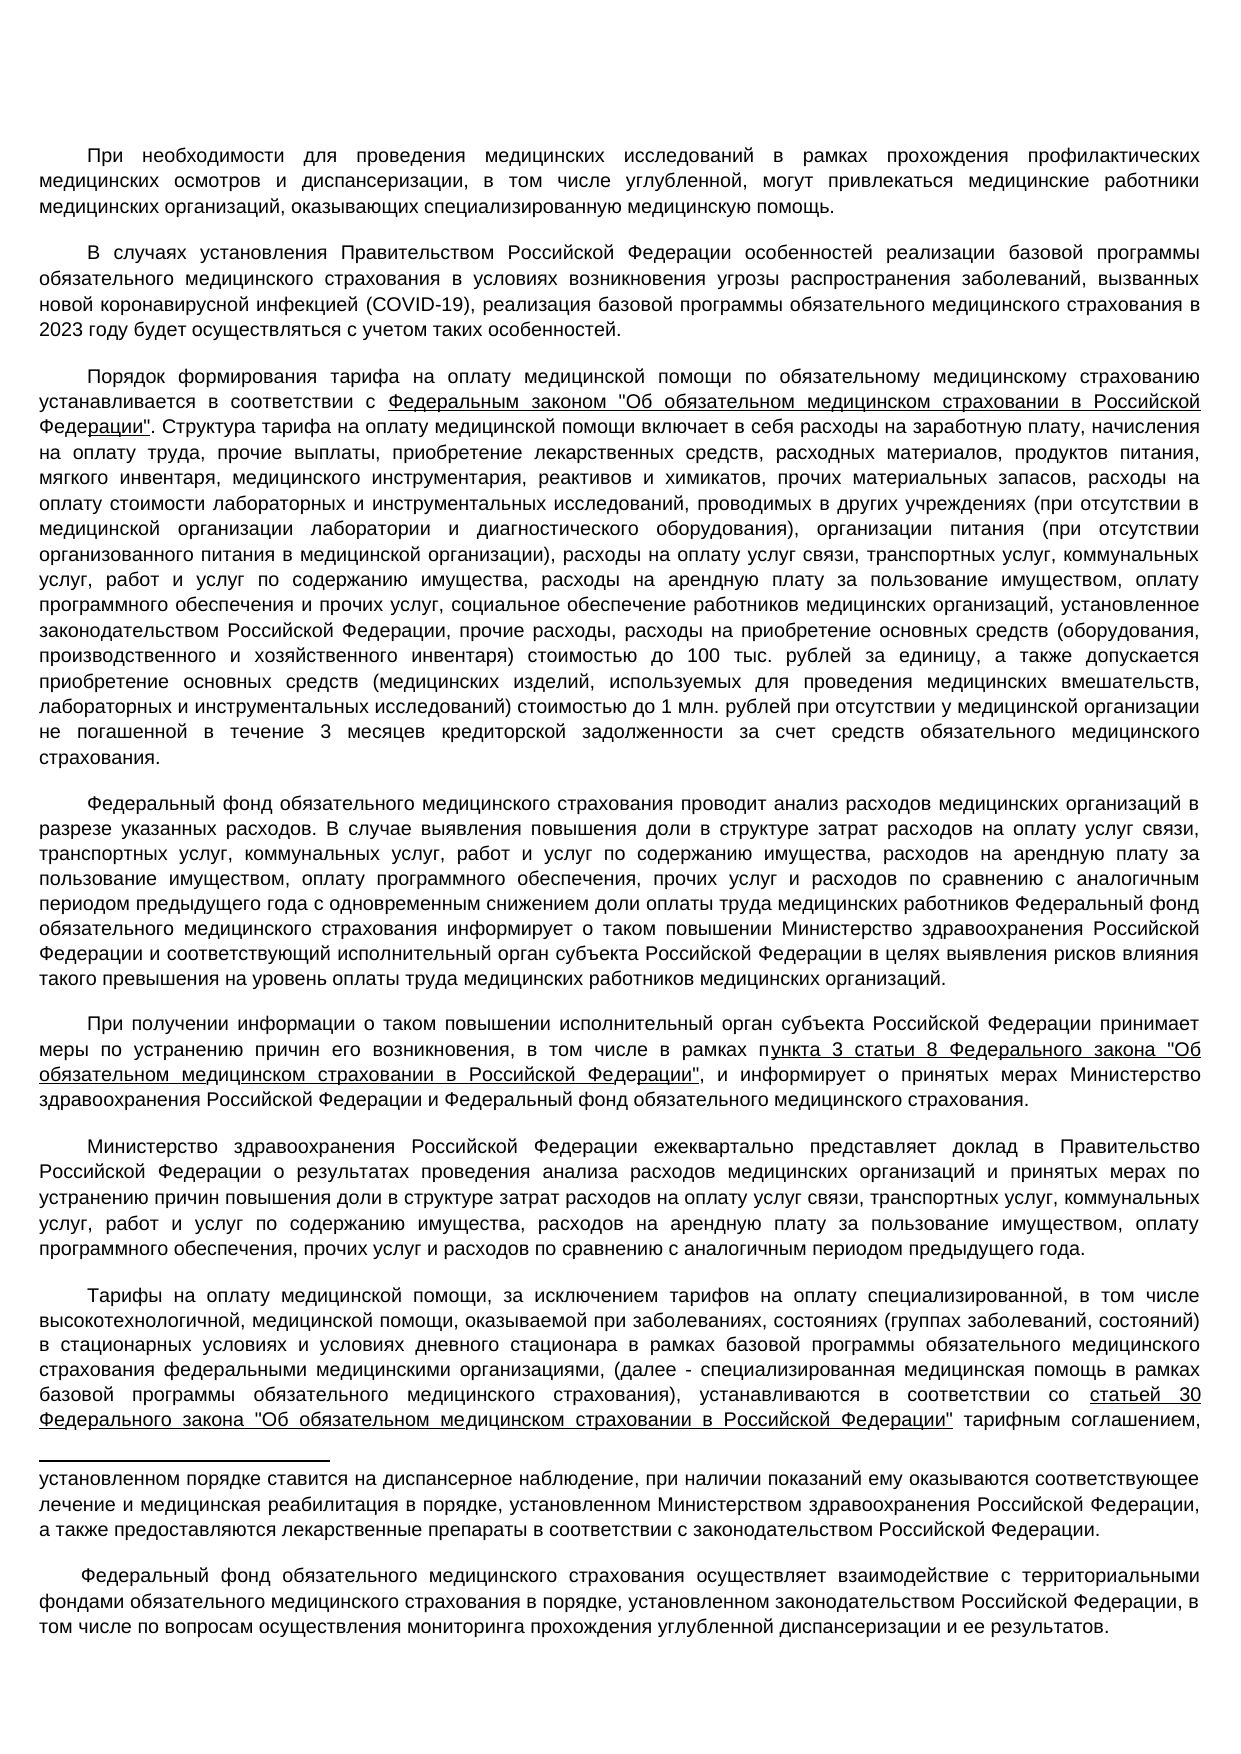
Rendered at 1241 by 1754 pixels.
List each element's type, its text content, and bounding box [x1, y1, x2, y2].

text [39, 1283, 1201, 1431]
text В случаях установления Правительством Российской Федерации особенностей реализации базовой программы обязательного медицинского страхования в условиях возникновения угрозы распространения заболеваний, вызванных новой коронавирусной инфекцией (COVID-19), реализация базовой программы обязательного медицинского страхования в 2023 году будет осуществляться с учетом таких особенностей. [39, 241, 1201, 341]
text При получении информации о таком повышении исполнительный орган субъекта Российской Федерации принимает меры по устранению причин его возникновения, в том числе в рамках пункта 3 статьи 8 Федерального закона "Об обязательном медицинском страховании в Российской Федерации", и информирует о принятых мерах Министерство здравоохранения Российской Федерации и Федеральный фонд обязательного медицинского страхования. [39, 1012, 1201, 1111]
text Порядок формирования тарифа на оплату медицинской помощи по обязательному медицинскому страхованию устанавливается в соответствии с Федеральным законом "Об обязательном медицинском страховании в Российской Федерации". Структура тарифа на оплату медицинской помощи включает в себя расходы на заработную плату, начисления на оплату труда, прочие выплаты, приобретение лекарственных средств, расходных материалов, продуктов питания, мягкого инвентаря, медицинского инструментария, реактивов и химикатов, прочих материальных запасов, расходы на оплату стоимости лабораторных и инструментальных исследований, проводимых в других учреждениях (при отсутствии в медицинской организации лаборатории и диагностического оборудования), организации питания (при отсутствии организованного питания в медицинской организации), расходы на оплату услуг связи, транспортных услуг, коммунальных услуг, работ и услуг по содержанию имущества, расходы на арендную плату за пользование имуществом, оплату программного обеспечения и прочих услуг, социальное обеспечение работников медицинских организаций, установленное законодательством Российской Федерации, прочие расходы, расходы на приобретение основных средств (оборудования, производственного и хозяйственного инвентаря) стоимостью до 100 тыс. рублей за единицу, а также допускается приобретение основных средств (медицинских изделий, используемых для проведения медицинских вмешательств, лабораторных и инструментальных исследований) стоимостью до 1 млн. рублей при отсутствии у медицинской организации не погашенной в течение 3 месяцев кредиторской задолженности за счет средств обязательного медицинского страхования. [39, 364, 1201, 768]
text При необходимости для проведения медицинских исследований в рамках прохождения профилактических медицинских осмотров и диспансеризации, в том числе углубленной, могут привлекаться медицинские работники медицинских организаций, оказывающих специализированную медицинскую помощь. [39, 143, 1201, 217]
text Министерство здравоохранения Российской Федерации ежеквартально представляет доклад в Правительство Российской Федерации о результатах проведения анализа расходов медицинских организаций и принятых мерах по устранению причин повышения доли в структуре затрат расходов на оплату услуг связи, транспортных услуг, коммунальных услуг, работ и услуг по содержанию имущества, расходов на арендную плату за пользование имуществом, оплату программного обеспечения, прочих услуг и расходов по сравнению с аналогичным периодом предыдущего года. [39, 1134, 1201, 1260]
text Федеральный фонд обязательного медицинского страхования проводит анализ расходов медицинских организаций в разрезе указанных расходов. В случае выявления повышения доли в структуре затрат расходов на оплату услуг связи, транспортных услуг, коммунальных услуг, работ и услуг по содержанию имущества, расходов на арендную плату за пользование имуществом, оплату программного обеспечения, прочих услуг и расходов по сравнению с аналогичным периодом предыдущего года с одновременным снижением доли оплаты труда медицинских работников Федеральный фонд обязательного медицинского страхования информирует о таком повышении Министерство здравоохранения Российской Федерации и соответствующий исполнительный орган субъекта Российской Федерации в целях выявления рисков влияния такого превышения на уровень оплаты труда медицинских работников медицинских организаций. [39, 792, 1201, 989]
